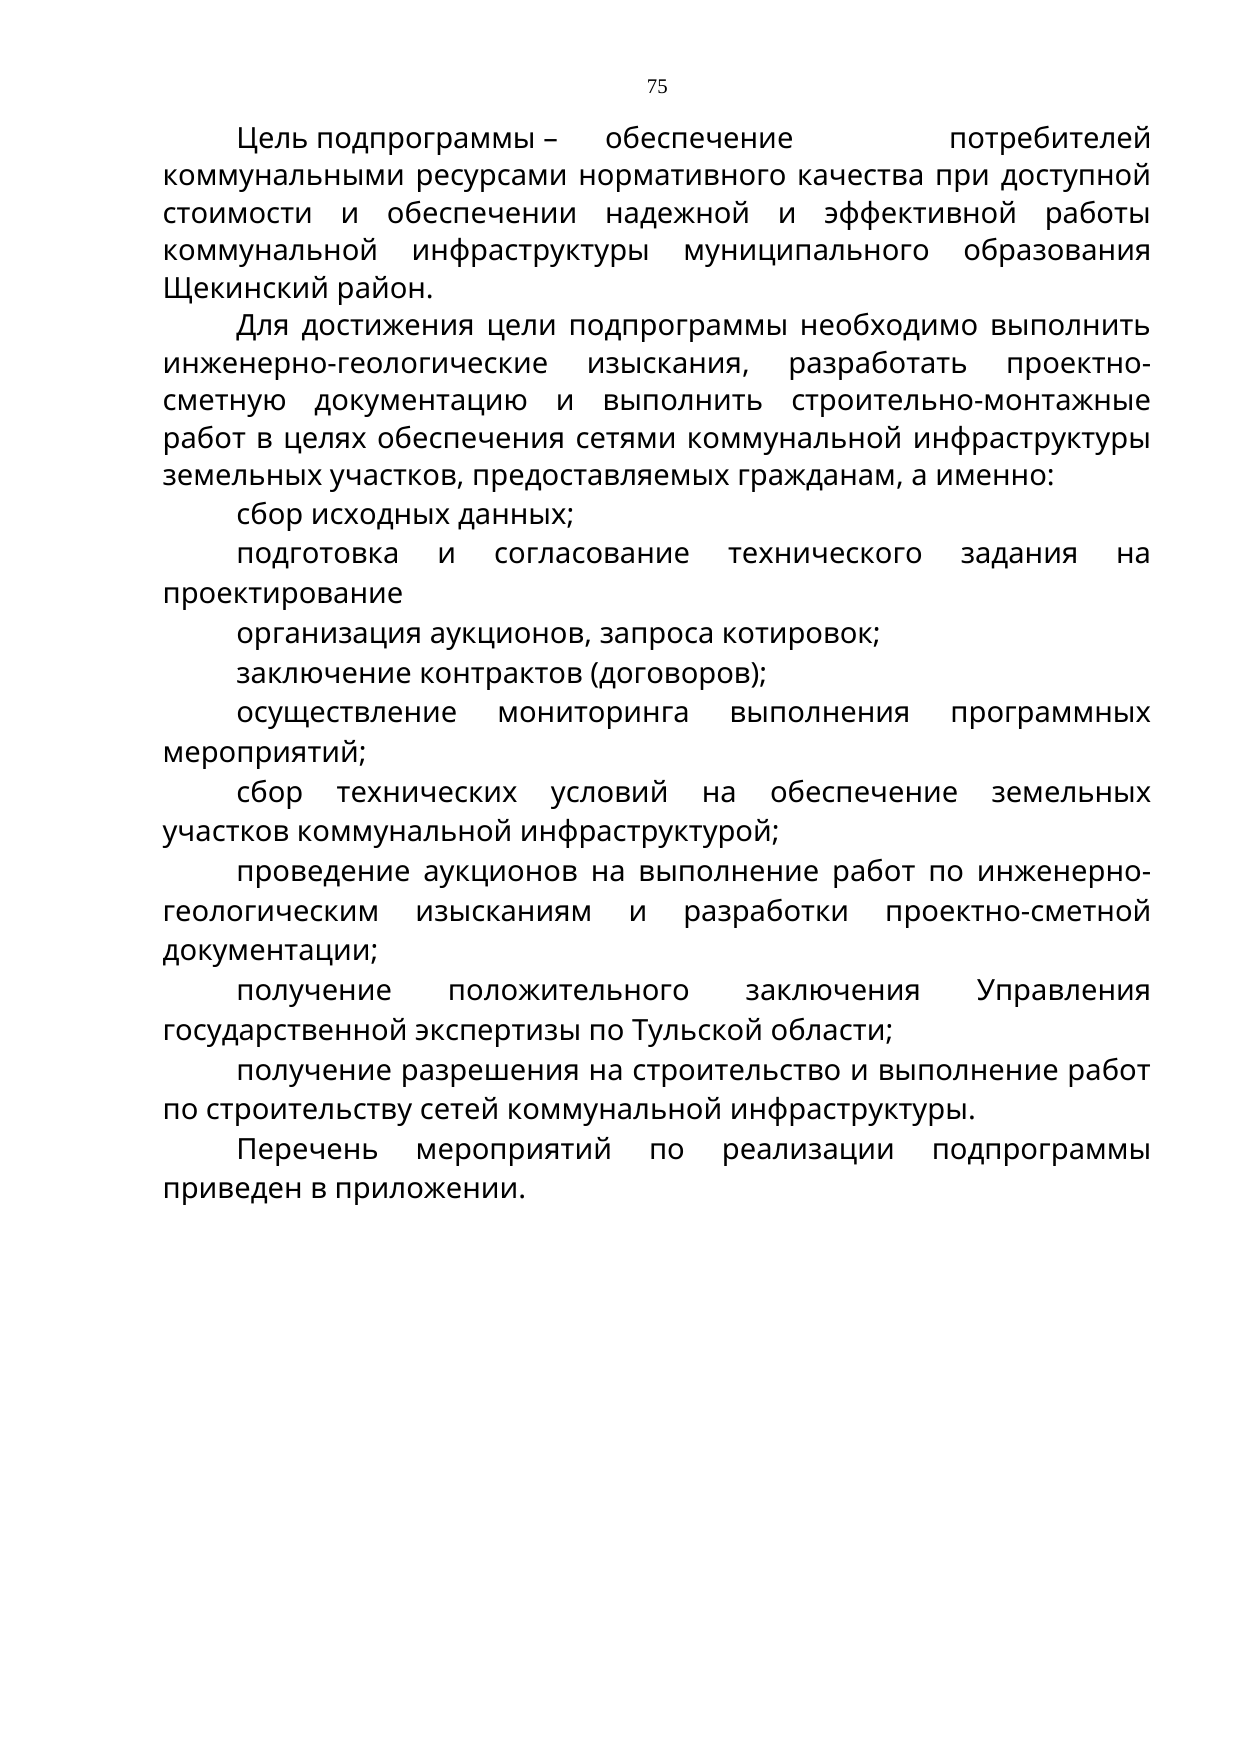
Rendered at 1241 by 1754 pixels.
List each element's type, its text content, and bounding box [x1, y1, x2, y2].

text сбор исходных данных; [162, 493, 1152, 533]
text сбор технических условий на обеспечение земельных участков коммунальной инфраструктурой; [162, 771, 1152, 850]
text подготовка и согласование технического задания на проектирование [162, 533, 1152, 612]
text получение положительного заключения Управления государственной экспертизы по Тульской области; [162, 969, 1152, 1049]
text заключение контрактов (договоров); [162, 652, 1152, 692]
text Перечень мероприятий по реализации подпрограммы приведен в приложении. [162, 1128, 1152, 1207]
text Цель подпрограммы – обеспечение потребителей коммунальными ресурсами нормативного качества при доступной стоимости и обеспечении надежной и эффективной работы коммунальной инфраструктуры муниципального образования Щекинский район. [162, 118, 1152, 306]
text осуществление мониторинга выполнения программных мероприятий; [162, 692, 1152, 771]
text проведение аукционов на выполнение работ по инженерно-геологическим изысканиям и разработки проектно-сметной документации; [162, 850, 1152, 969]
text организация аукционов, запроса котировок; [162, 612, 1152, 652]
text Для достижения цели подпрограммы необходимо выполнить инженерно-геологические изыскания, разработать проектно-сметную документацию и выполнить строительно-монтажные работ в целях обеспечения сетями коммунальной инфраструктуры земельных участков, предоставляемых гражданам, а именно: [162, 306, 1152, 493]
text получение разрешения на строительство и выполнение работ по строительству сетей коммунальной инфраструктуры. [162, 1049, 1152, 1128]
